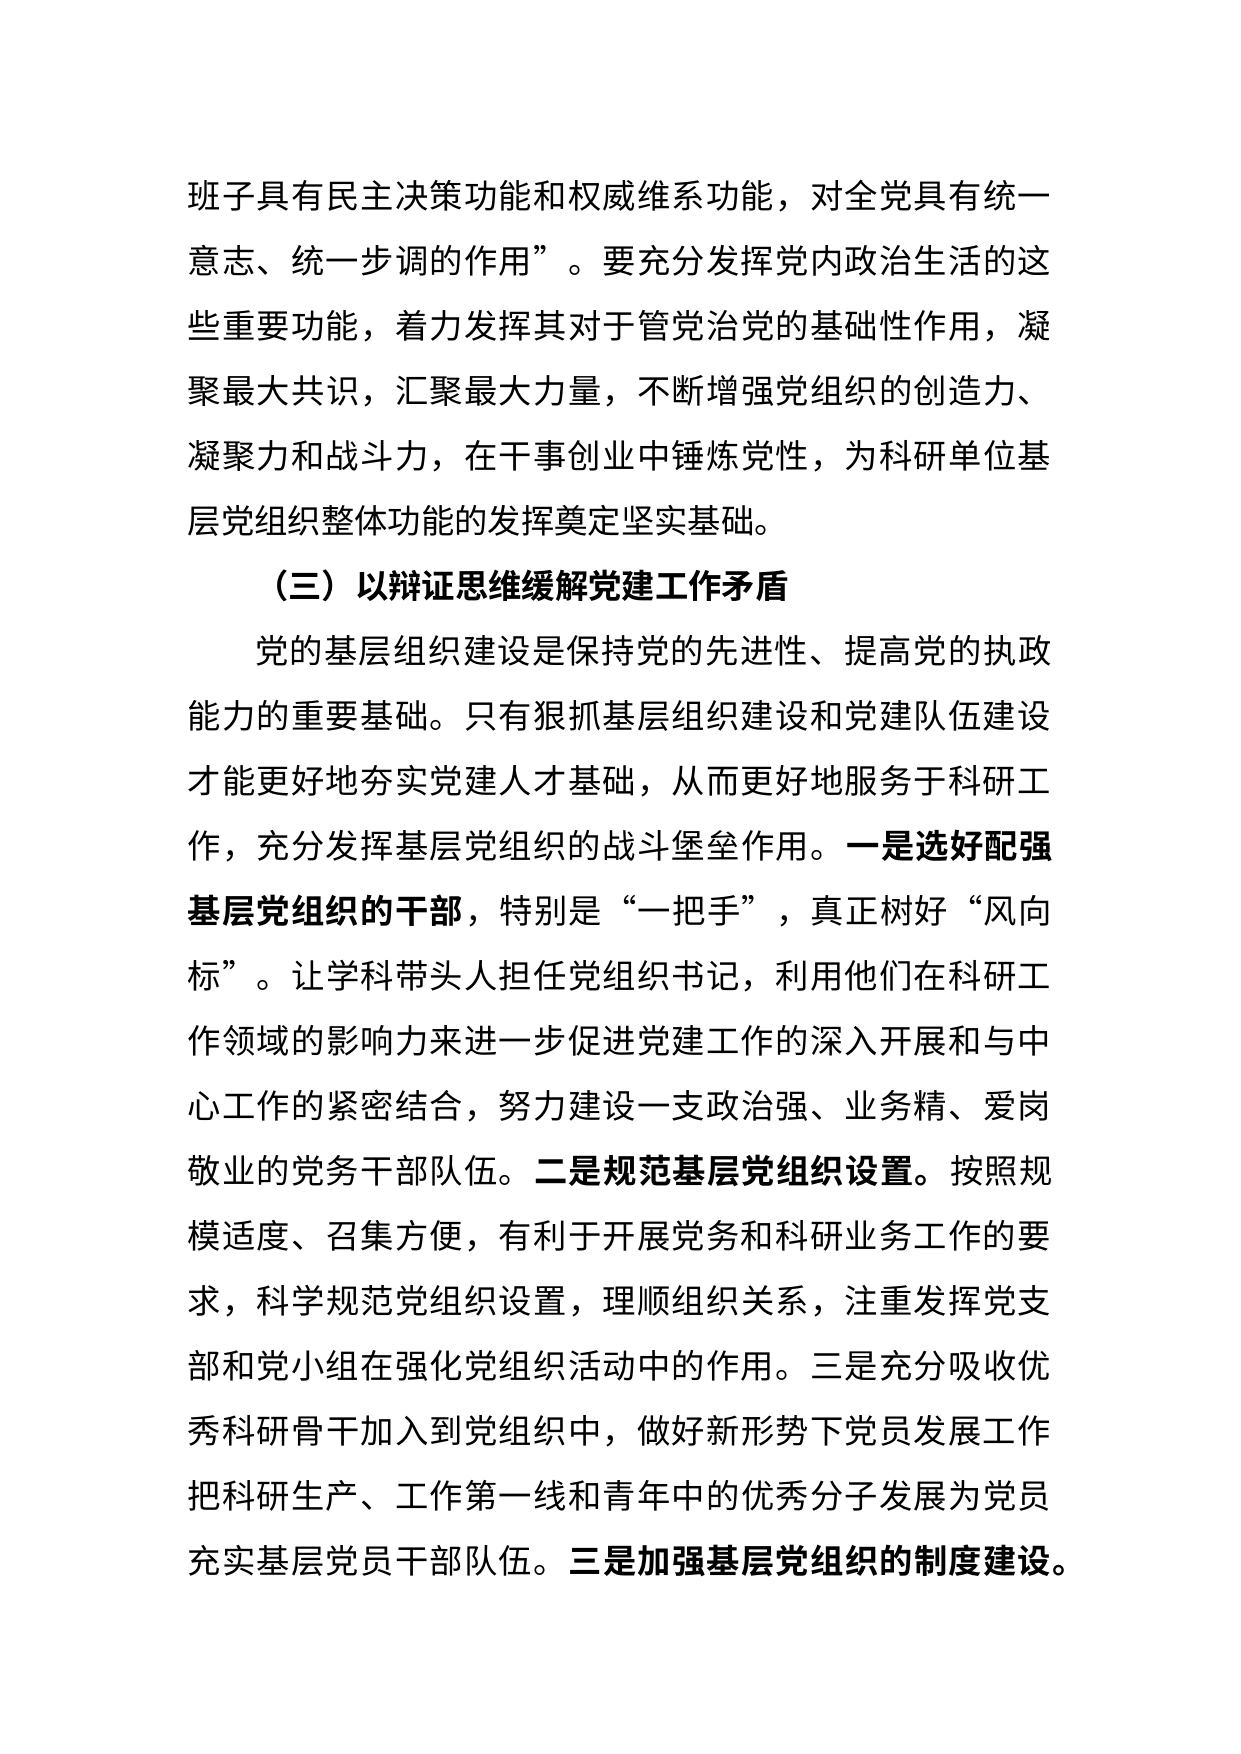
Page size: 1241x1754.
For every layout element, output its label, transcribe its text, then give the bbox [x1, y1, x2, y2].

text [187, 162, 1053, 552]
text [187, 617, 1053, 1592]
text （三）以辩证思维缓解党建工作矛盾 [187, 552, 1053, 617]
